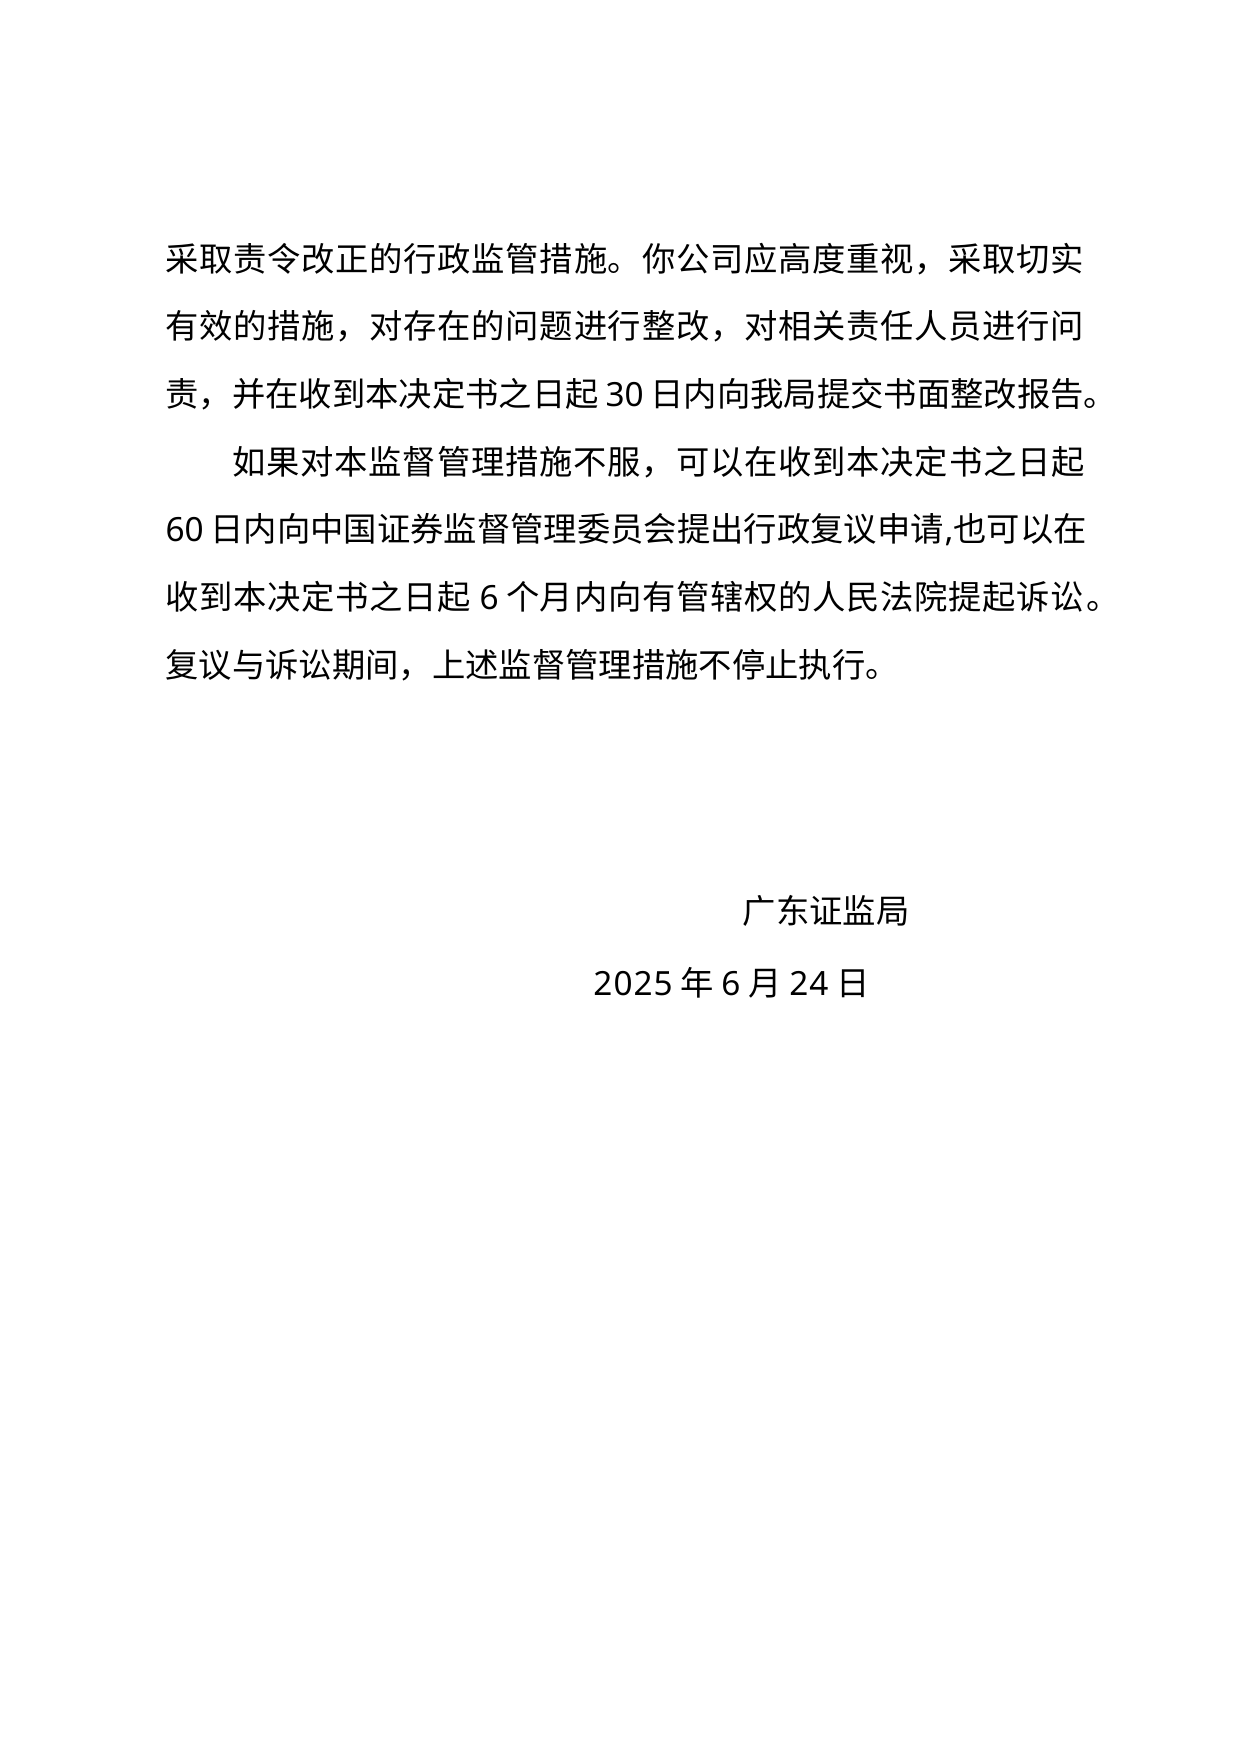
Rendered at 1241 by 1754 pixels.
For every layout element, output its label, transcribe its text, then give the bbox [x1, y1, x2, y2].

text 广东证监局 [165, 884, 909, 933]
text 如果对本监督管理措施不服，可以在收到本决定书之日起60日内向中国证券监督管理委员会提出行政复议申请,也可以在收到本决定书之日起6个月内向有管辖权的人民法院提起诉讼。复议与诉讼期间，上述监督管理措施不停止执行。 [165, 436, 1087, 687]
list 2025年6月24日 [165, 957, 1087, 1005]
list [165, 233, 1087, 416]
